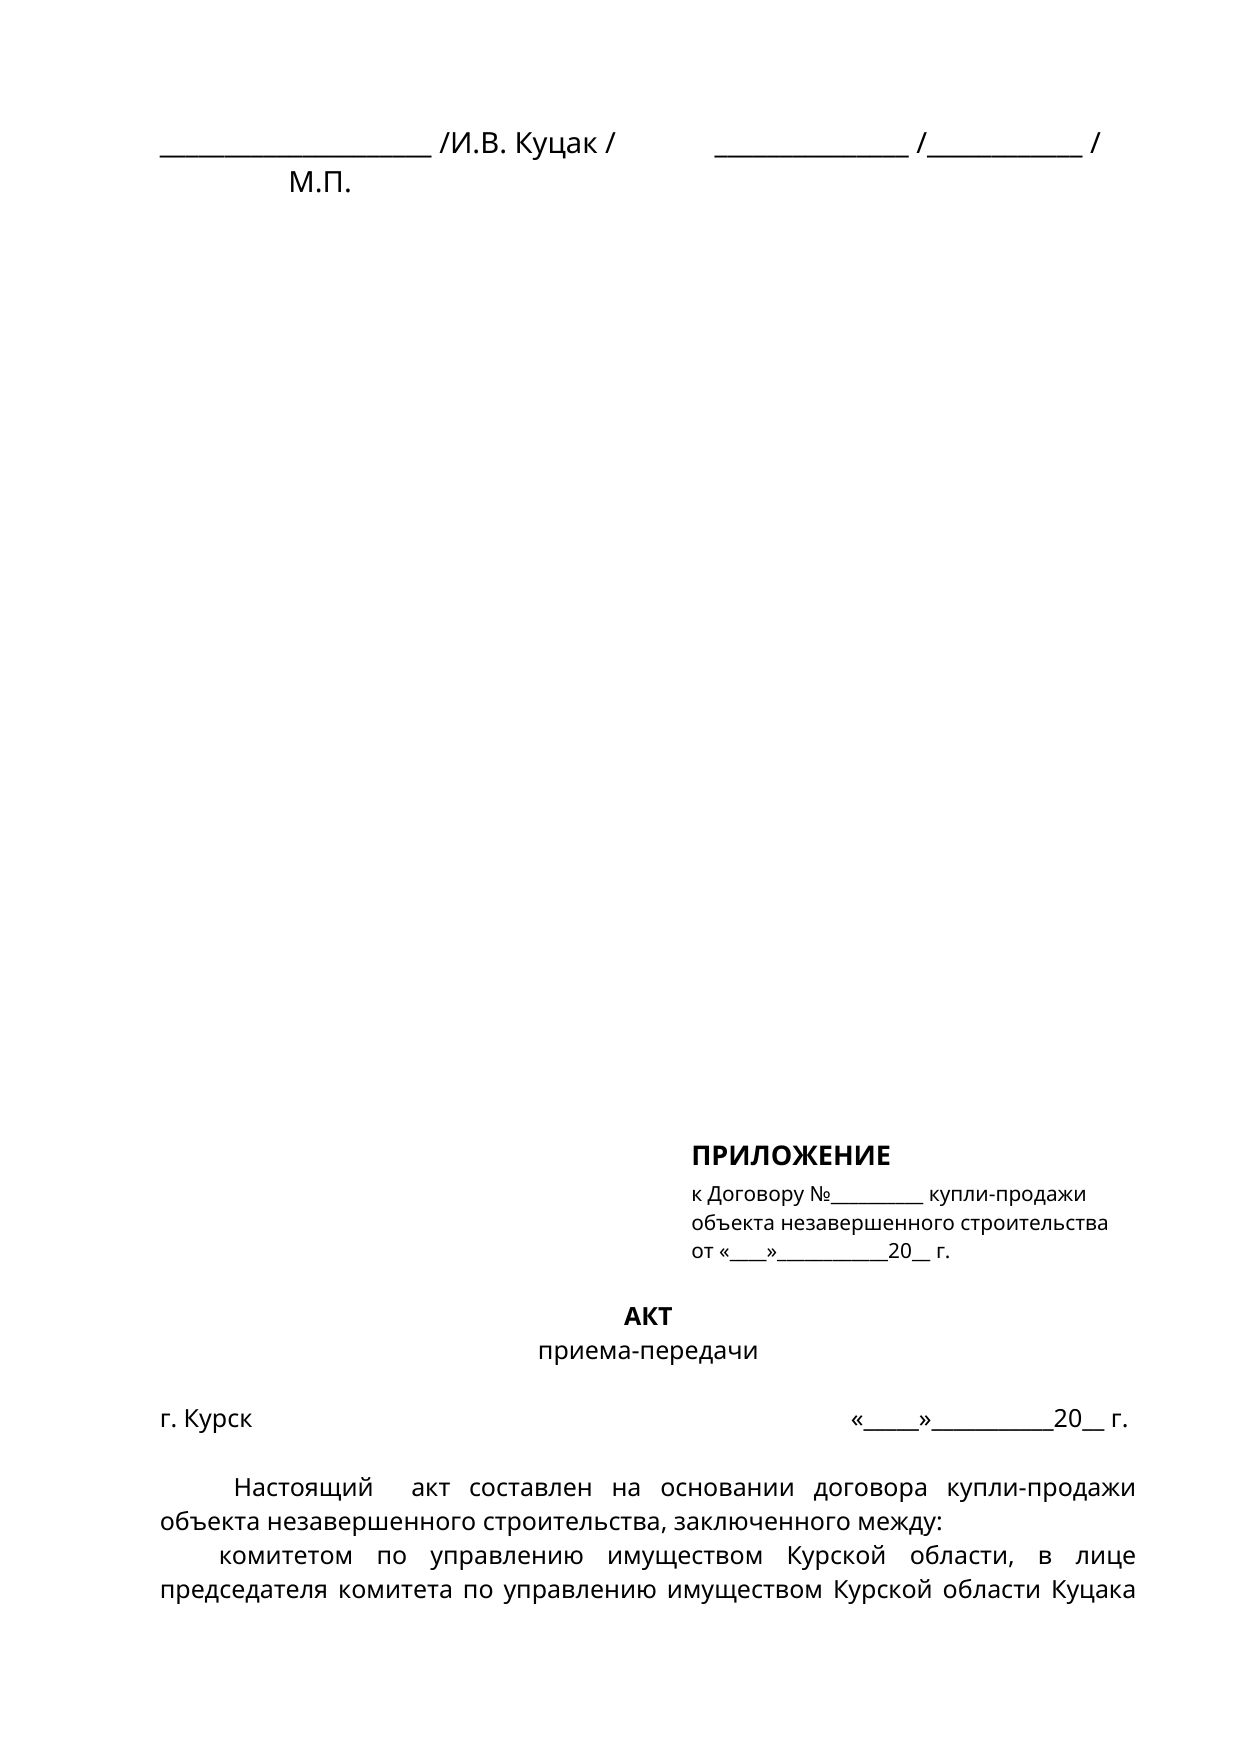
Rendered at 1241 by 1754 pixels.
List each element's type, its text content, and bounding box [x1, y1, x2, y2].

text от «____»____________20__ г. [691, 1236, 1137, 1265]
subtitle АКТ [159, 1299, 1137, 1333]
table_header г. Курск [148, 1401, 640, 1435]
text Настоящий акт составлен на основании договора купли-продажи объекта незавершенного строительства, заключенного между: [159, 1469, 1137, 1537]
text объекта незавершенного строительства [691, 1208, 1137, 1236]
text приема-передачи [159, 1333, 1137, 1367]
table_header «_____»___________20__ г. [640, 1401, 1139, 1435]
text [159, 1537, 1137, 1605]
text к Договору №__________ купли-продажи [691, 1179, 1137, 1208]
subtitle ПРИЛОЖЕНИЕ [159, 1136, 1137, 1173]
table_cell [703, 122, 1163, 201]
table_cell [148, 122, 703, 201]
